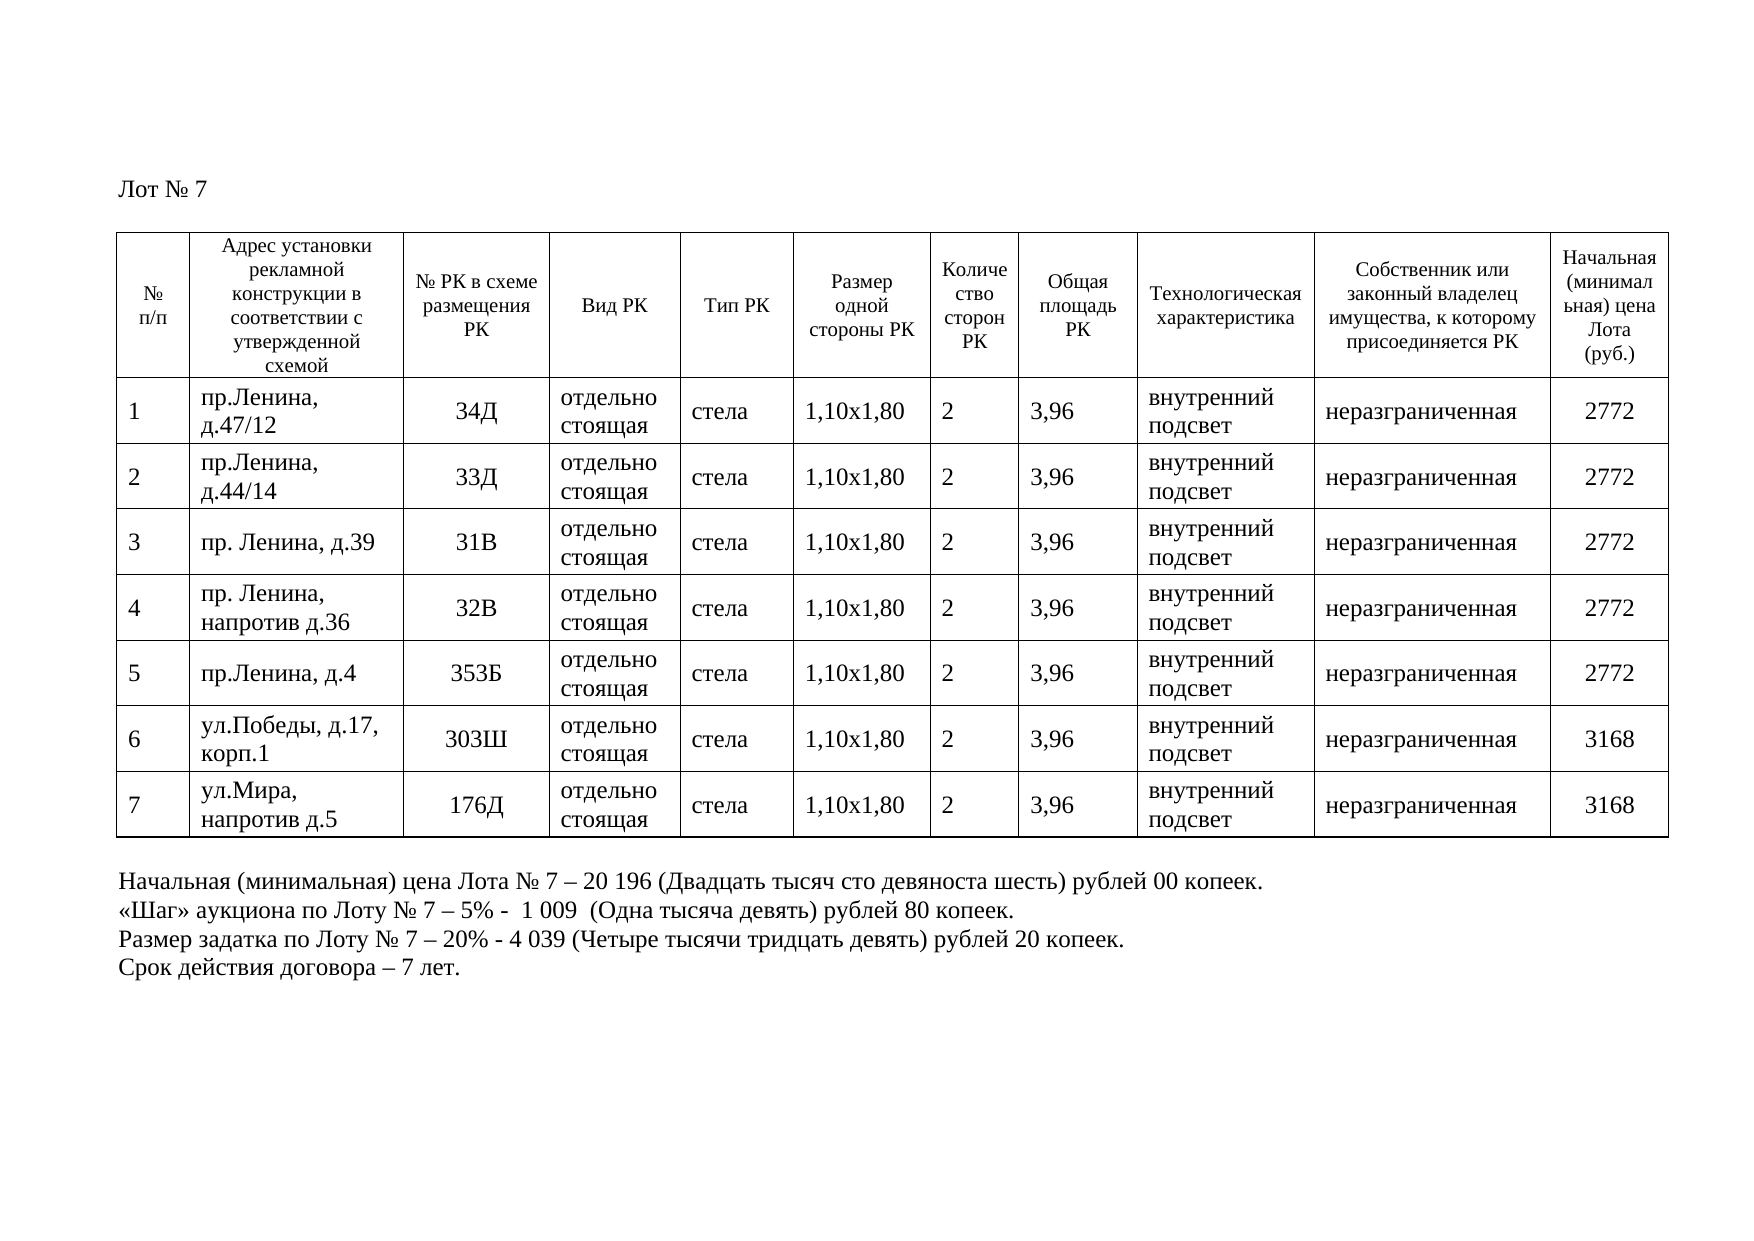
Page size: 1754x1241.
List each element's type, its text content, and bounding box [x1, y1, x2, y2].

table_cell отдельно стоящая [550, 706, 680, 771]
table_cell 1,10х1,80 [794, 509, 930, 574]
table_cell 4 [117, 575, 189, 639]
table_cell неразграниченная [1315, 772, 1550, 836]
text Размер задатка по Лоту № 7 – 20% - 4 039 (Четыре тысячи тридцать девять) рублей 20 копеек. [118, 924, 1636, 952]
table_cell ул.Победы, д.17, корп.1 [190, 706, 403, 771]
table_cell отдельно стоящая [550, 444, 680, 508]
text «Шаг» аукциона по Лоту № 7 – 5% - 1 009 (Одна тысяча девять) рублей 80 копеек. [118, 895, 1636, 924]
table_cell 6 [117, 706, 189, 771]
table_cell ул.Мира, напротив д.5 [190, 772, 403, 836]
table_cell 3,96 [1019, 641, 1137, 705]
table_cell пр.Ленина, д.44/14 [190, 444, 403, 508]
table_cell 176Д [404, 772, 549, 836]
table_cell 3,96 [1019, 444, 1137, 508]
table_cell 3168 [1551, 772, 1668, 836]
table_header Общая площадь РК [1019, 233, 1137, 377]
table_cell 3168 [1551, 706, 1668, 771]
table_cell отдельно стоящая [550, 509, 680, 574]
table_cell 3 [117, 509, 189, 574]
table_cell 1,10х1,80 [794, 444, 930, 508]
table_cell 2 [931, 706, 1018, 771]
table_cell отдельно стоящая [550, 772, 680, 836]
table_cell неразграниченная [1315, 575, 1550, 639]
table_cell отдельно стоящая [550, 575, 680, 639]
table_cell 1,10х1,80 [794, 706, 930, 771]
table_cell 32В [404, 575, 549, 639]
table_cell 3,96 [1019, 772, 1137, 836]
table_cell 3,96 [1019, 575, 1137, 639]
table_cell неразграниченная [1315, 444, 1550, 508]
table_cell 1,10х1,80 [794, 772, 930, 836]
table_cell 5 [117, 641, 189, 705]
table_cell отдельно стоящая [550, 378, 680, 443]
table_cell внутренний подсвет [1138, 706, 1314, 771]
table_cell 1,10х1,80 [794, 641, 930, 705]
table_cell 2 [931, 772, 1018, 836]
table_cell 2 [931, 509, 1018, 574]
table_cell внутренний подсвет [1138, 509, 1314, 574]
table_cell неразграниченная [1315, 706, 1550, 771]
table_cell пр.Ленина, д.47/12 [190, 378, 403, 443]
table_header № РК в схеме размещения РК [404, 233, 549, 377]
table_cell 33Д [404, 444, 549, 508]
table_cell 2 [931, 444, 1018, 508]
table_header Количество сторон РК [931, 233, 1018, 377]
table_cell 2 [931, 575, 1018, 639]
table_cell стела [681, 444, 793, 508]
table_cell 2772 [1551, 378, 1668, 443]
table_cell 7 [117, 772, 189, 836]
table_header Тип РК [681, 233, 793, 377]
table_cell 2772 [1551, 444, 1668, 508]
table_cell 1,10х1,80 [794, 378, 930, 443]
table_cell стела [681, 575, 793, 639]
table_cell 1,10х1,80 [794, 575, 930, 639]
table_header Начальная (минимальная) цена Лота (руб.) [1551, 233, 1668, 377]
table_cell стела [681, 706, 793, 771]
table_cell неразграниченная [1315, 509, 1550, 574]
table_cell стела [681, 641, 793, 705]
table_cell 353Б [404, 641, 549, 705]
table_cell стела [681, 378, 793, 443]
table_cell внутренний подсвет [1138, 575, 1314, 639]
table_cell 2772 [1551, 641, 1668, 705]
table_cell пр. Ленина, напротив д.36 [190, 575, 403, 639]
table_cell 303Ш [404, 706, 549, 771]
table_cell 2 [931, 378, 1018, 443]
table_cell пр. Ленина, д.39 [190, 509, 403, 574]
table_cell внутренний подсвет [1138, 444, 1314, 508]
table_header Технологическая характеристика [1138, 233, 1314, 377]
table_cell пр.Ленина, д.4 [190, 641, 403, 705]
table_cell неразграниченная [1315, 378, 1550, 443]
table_header Вид РК [550, 233, 680, 377]
table_cell внутренний подсвет [1138, 641, 1314, 705]
table_cell 3,96 [1019, 509, 1137, 574]
table_header № п/п [117, 233, 189, 377]
table_cell 34Д [404, 378, 549, 443]
table_cell стела [681, 772, 793, 836]
table_header Собственник или законный владелец имущества, к которому присоединяется РК [1315, 233, 1550, 377]
table_cell 31В [404, 509, 549, 574]
table_cell 3,96 [1019, 706, 1137, 771]
text Лот № 7 [118, 174, 1636, 203]
table_cell 2772 [1551, 509, 1668, 574]
text Начальная (минимальная) цена Лота № 7 – 20 196 (Двадцать тысяч сто девяноста шесть) рублей 00 копеек. [118, 866, 1636, 895]
table_cell 1 [117, 378, 189, 443]
table_cell стела [681, 509, 793, 574]
table_cell 2 [117, 444, 189, 508]
table_header Размер одной стороны РК [794, 233, 930, 377]
table_cell неразграниченная [1315, 641, 1550, 705]
table_cell 2772 [1551, 575, 1668, 639]
table_cell 3,96 [1019, 378, 1137, 443]
table_cell отдельно стоящая [550, 641, 680, 705]
table_header Адрес установки рекламной конструкции в соответствии с утвержденной схемой [190, 233, 403, 377]
table_cell внутренний подсвет [1138, 772, 1314, 836]
table_cell 2 [931, 641, 1018, 705]
text Срок действия договора – 7 лет. [118, 952, 1636, 981]
table_cell внутренний подсвет [1138, 378, 1314, 443]
